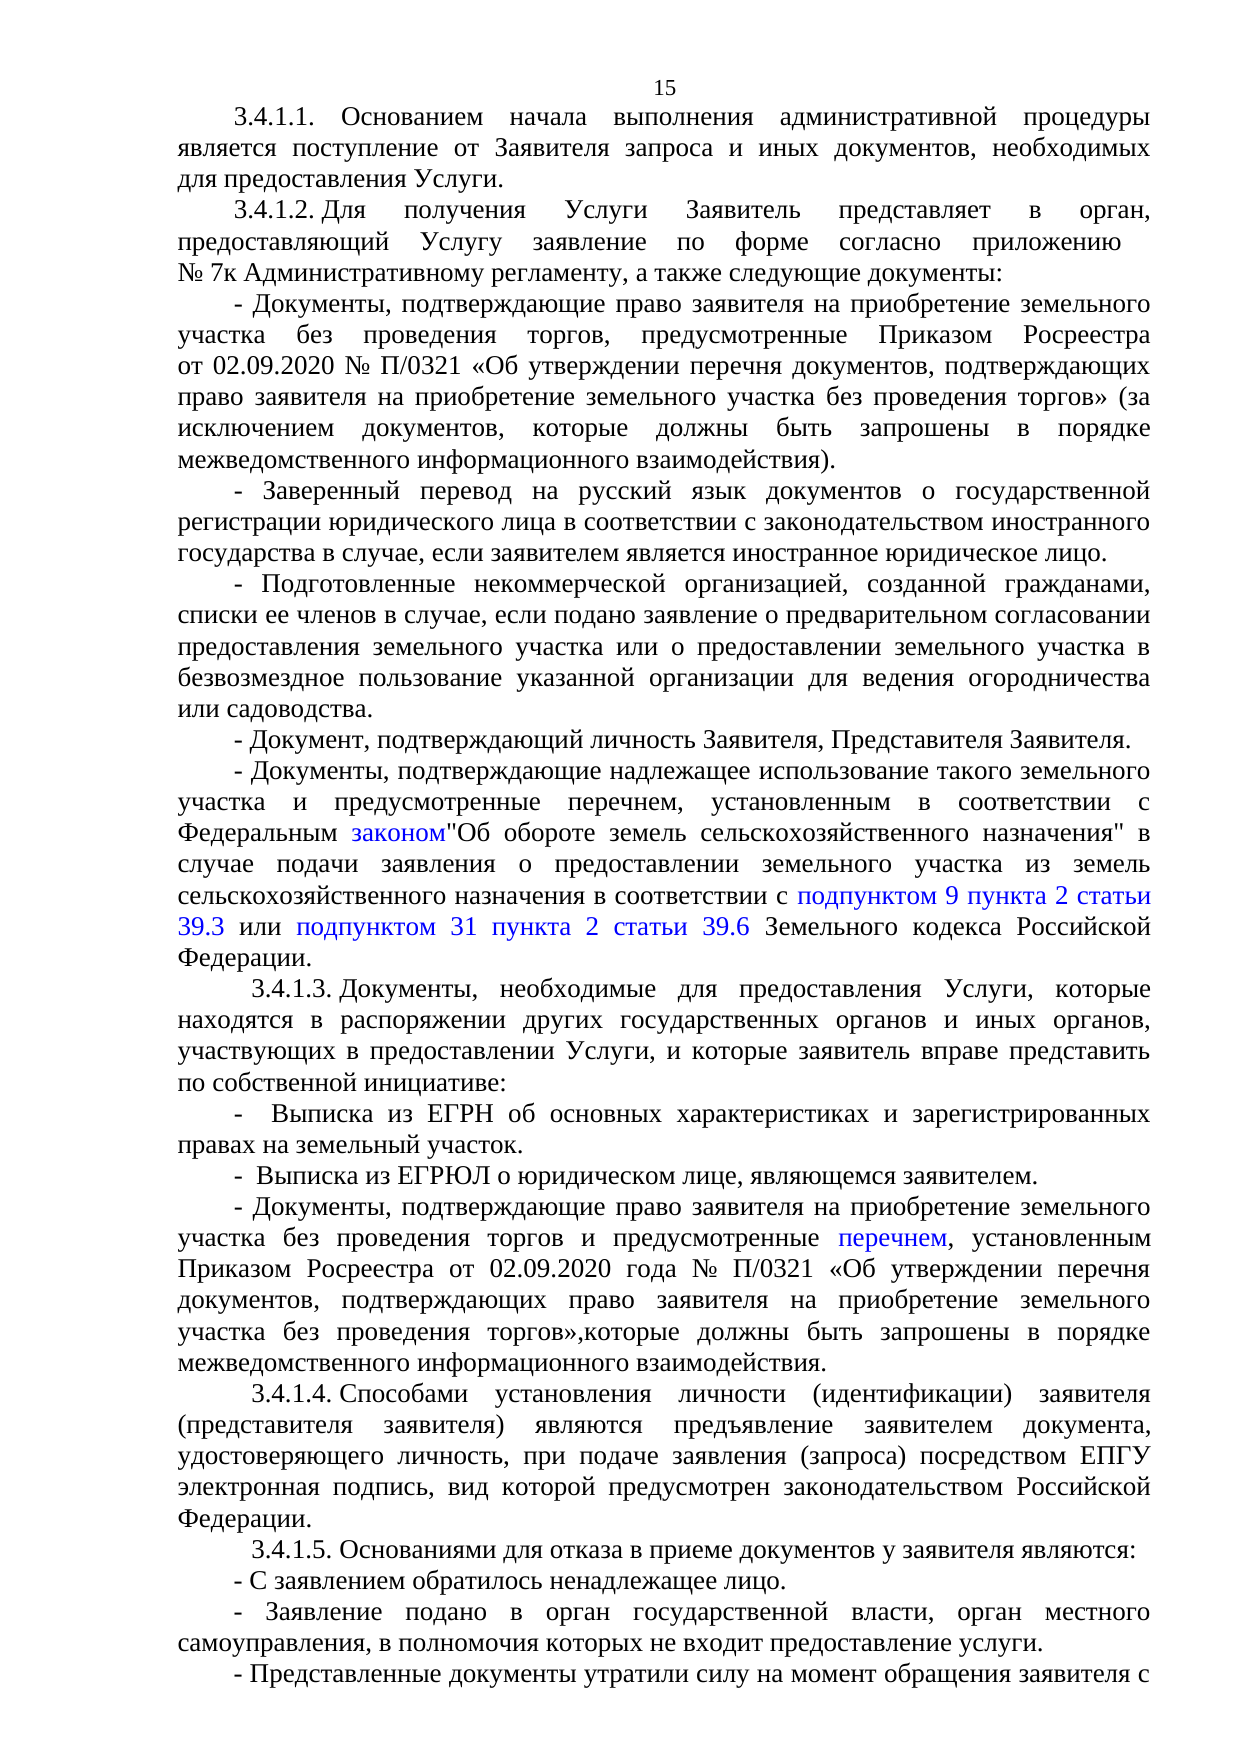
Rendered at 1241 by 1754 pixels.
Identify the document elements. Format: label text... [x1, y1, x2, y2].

text - Документы, подтверждающие надлежащее использование такого земельного участка и предусмотренные перечнем, установленным в соответствии с Федеральным законом"Об обороте земель сельскохозяйственного назначения" в случае подачи заявления о предоставлении земельного участка из земель сельскохозяйственного назначения в соответствии с подпунктом 9 пункта 2 статьи 39.3 или подпунктом 31 пункта 2 статьи 39.6 Земельного кодекса Российской Федерации. [177, 754, 1152, 972]
text 3.4.1.3. Документы, необходимые для предоставления Услуги, которые находятся в распоряжении других государственных органов и иных органов, участвующих в предоставлении Услуги, и которые заявитель вправе представить по собственной инициативе: [177, 972, 1152, 1097]
text - С заявлением обратилось ненадлежащее лицо. [177, 1564, 1152, 1595]
text 3.4.1.5. Основаниями для отказа в приеме документов у заявителя являются: [177, 1533, 1152, 1564]
text - Документы, подтверждающие право заявителя на приобретение земельного участка без проведения торгов, предусмотренные Приказом Росреестра от 02.09.2020 № П/0321 «Об утверждении перечня документов, подтверждающих право заявителя на приобретение земельного участка без проведения торгов» (за исключением документов, которые должны быть запрошены в порядке межведомственного информационного взаимодействия). [177, 287, 1152, 474]
text 3.4.1.2. Для получения Услуги Заявитель представляет в орган, предоставляющий Услугу заявление по форме согласно приложению № 7к Административному регламенту, а также следующие документы: [177, 193, 1152, 287]
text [177, 1657, 1152, 1688]
text - Выписка из ЕГРН об основных характеристиках и зарегистрированных правах на земельный участок. [177, 1097, 1152, 1159]
text - Заверенный перевод на русский язык документов о государственной регистрации юридического лица в соответствии с законодательством иностранного государства в случае, если заявителем является иностранное юридическое лицо. [177, 474, 1152, 567]
text - Документ, подтверждающий личность Заявителя, Представителя Заявителя. [177, 723, 1152, 754]
text 3.4.1.4. Способами установления личности (идентификации) заявителя (представителя заявителя) являются предъявление заявителем документа, удостоверяющего личность, при подаче заявления (запроса) посредством ЕПГУ электронная подпись, вид которой предусмотрен законодательством Российской Федерации. [177, 1377, 1152, 1533]
text - Подготовленные некоммерческой организацией, созданной гражданами, списки ее членов в случае, если подано заявление о предварительном согласовании предоставления земельного участка или о предоставлении земельного участка в безвозмездное пользование указанной организации для ведения огородничества или садоводства. [177, 567, 1152, 723]
text 3.4.1.1. Основанием начала выполнения административной процедуры является поступление от Заявителя запроса и иных документов, необходимых для предоставления Услуги. [177, 100, 1152, 193]
text - Документы, подтверждающие право заявителя на приобретение земельного участка без проведения торгов и предусмотренные перечнем, установленным Приказом Росреестра от 02.09.2020 года № П/0321 «Об утверждении перечня документов, подтверждающих право заявителя на приобретение земельного участка без проведения торгов»,которые должны быть запрошены в порядке межведомственного информационного взаимодействия. [177, 1190, 1152, 1377]
text - Выписка из ЕГРЮЛ о юридическом лице, являющемся заявителем. [177, 1159, 1152, 1190]
text - Заявление подано в орган государственной власти, орган местного самоуправления, в полномочия которых не входит предоставление услуги. [177, 1595, 1152, 1657]
